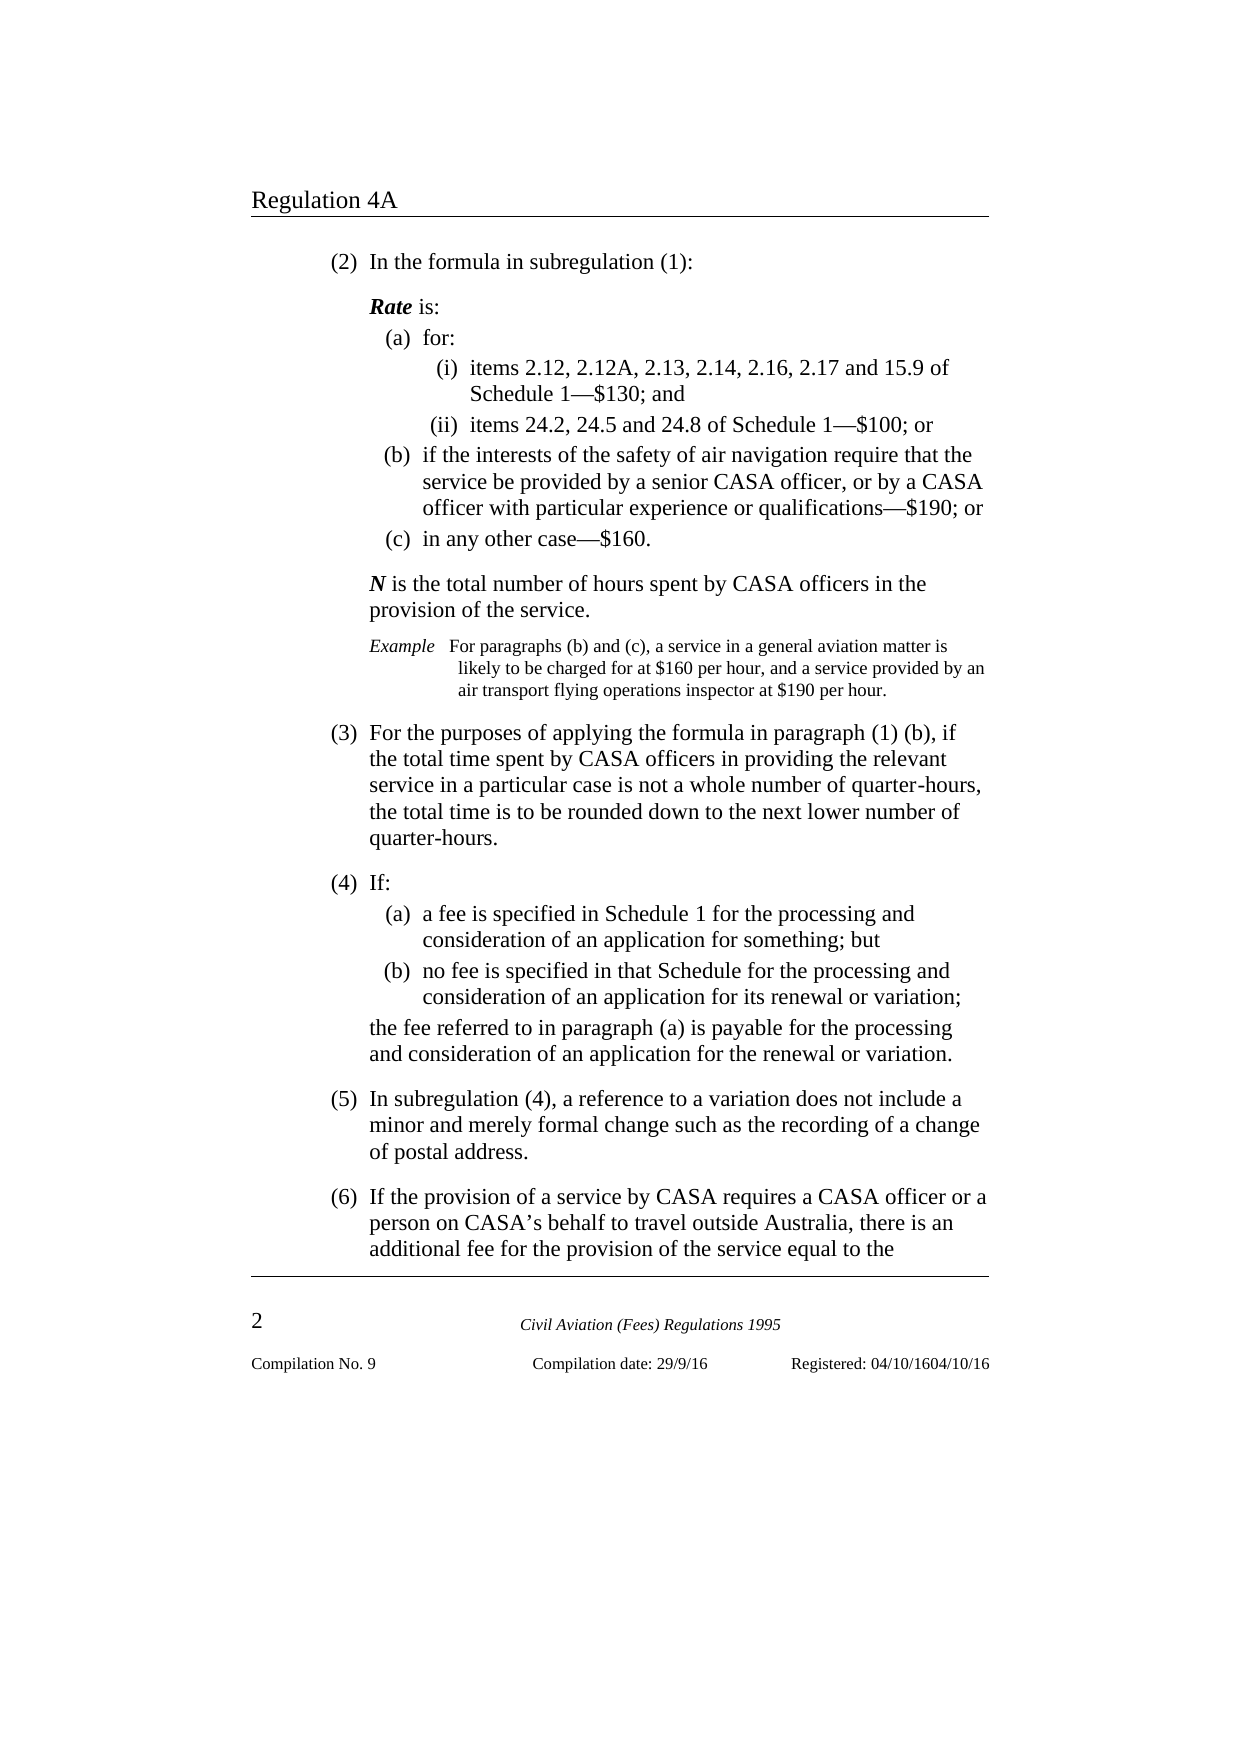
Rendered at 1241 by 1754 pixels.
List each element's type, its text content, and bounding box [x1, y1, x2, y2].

text (ii) items 24.2, 24.5 and 24.8 of Schedule 1—$100; or [251, 411, 989, 437]
text (2) In the formula in subregulation (1): [251, 248, 989, 274]
text Rate is: [369, 293, 989, 319]
text Example For paragraphs (b) and (c), a service in a general aviation matter is likely to be charged for at $160 per hour, and a service provided by an air transport flying operations inspector at $190 per hour. [369, 635, 989, 700]
text (b) no fee is specified in that Schedule for the processing and consideration of an application for its renewal or variation; [251, 957, 989, 1009]
text (a) for: [251, 324, 989, 350]
text (b) if the interests of the safety of air navigation require that the service be provided by a senior CASA officer, or by a CASA officer with particular experience or qualifications—$190; or [251, 442, 989, 521]
text (a) a fee is specified in Schedule 1 for the processing and consideration of an application for something; but [251, 900, 989, 952]
text (5) In subregulation (4), a reference to a variation does not include a minor and merely formal change such as the recording of a change of postal address. [251, 1085, 989, 1164]
text N is the total number of hours spent by CASA officers in the provision of the service. [369, 570, 989, 623]
text the fee referred to in paragraph (a) is payable for the processing and consideration of an application for the renewal or variation. [369, 1013, 989, 1066]
text (3) For the purposes of applying the formula in paragraph (1) (b), if the total time spent by CASA officers in providing the relevant service in a particular case is not a whole number of quarter-hours, the total time is to be rounded down to the next lower number of quarter-hours. [251, 719, 989, 851]
text (4) If: [251, 869, 989, 896]
text (i) items 2.12, 2.12A, 2.13, 2.14, 2.16, 2.17 and 15.9 of Schedule 1—$130; and [251, 354, 989, 407]
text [251, 1183, 989, 1262]
text (c) in any other case—$160. [251, 525, 989, 551]
